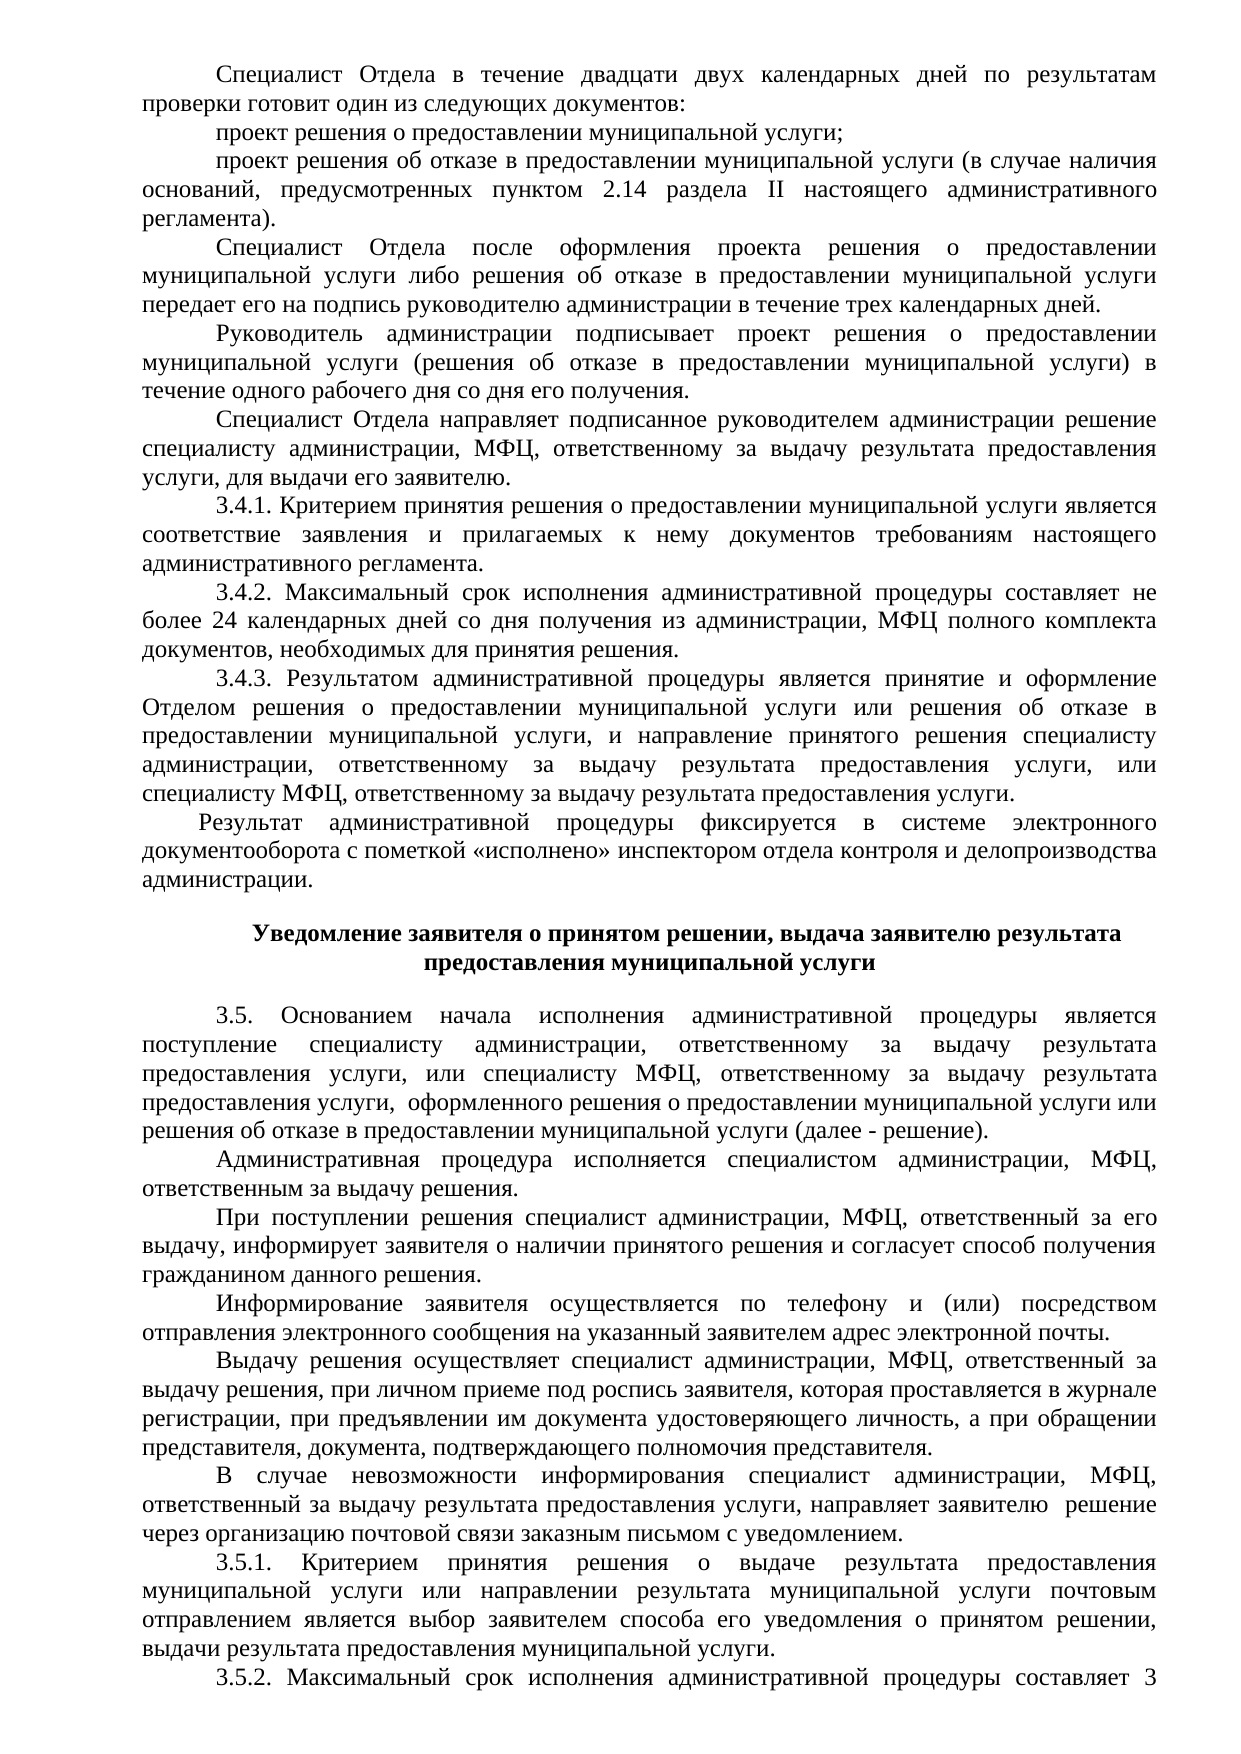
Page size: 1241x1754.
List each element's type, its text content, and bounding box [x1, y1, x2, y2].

text 3.4.1. Критерием принятия решения о предоставлении муниципальной услуги является соответствие заявления и прилагаемых к нему документов требованиям настоящего административного регламента. [142, 490, 1157, 577]
text Руководитель администрации подписывает проект решения о предоставлении муниципальной услуги (решения об отказе в предоставлении муниципальной услуги) в течение одного рабочего дня со дня его получения. [142, 318, 1157, 404]
text Специалист Отдела в течение двадцати двух календарных дней по результатам проверки готовит один из следующих документов: [142, 59, 1157, 117]
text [142, 1662, 1157, 1690]
text проект решения об отказе в предоставлении муниципальной услуги (в случае наличия оснований, предусмотренных пунктом 2.14 раздела II настоящего административного регламента). [142, 145, 1157, 232]
text Результат административной процедуры фиксируется в системе электронного документооборота с пометкой «исполнено» инспектором отдела контроля и делопроизводства администрации. [142, 807, 1157, 893]
text 3.4.3. Результатом административной процедуры является принятие и оформление Отделом решения о предоставлении муниципальной услуги или решения об отказе в предоставлении муниципальной услуги, и направление принятого решения специалисту администрации, ответственному за выдачу результата предоставления услуги, или специалисту МФЦ, ответственному за выдачу результата предоставления услуги. [142, 663, 1157, 807]
text проект решения о предоставлении муниципальной услуги; [142, 117, 1157, 145]
text Информирование заявителя осуществляется по телефону и (или) посредством отправления электронного сообщения на указанный заявителем адрес электронной почты. [142, 1288, 1157, 1345]
text При поступлении решения специалист администрации, МФЦ, ответственный за его выдачу, информирует заявителя о наличии принятого решения и согласует способ получения гражданином данного решения. [142, 1202, 1157, 1288]
text 3.5. Основанием начала исполнения административной процедуры является поступление специалисту администрации, ответственному за выдачу результата предоставления услуги, или специалисту МФЦ, ответственному за выдачу результата предоставления услуги, оформленного решения о предоставлении муниципальной услуги или решения об отказе в предоставлении муниципальной услуги (далее - решение). [142, 1000, 1157, 1144]
text Выдачу решения осуществляет специалист администрации, МФЦ, ответственный за выдачу решения, при личном приеме под роспись заявителя, которая проставляется в журнале регистрации, при предъявлении им документа удостоверяющего личность, а при обращении представителя, документа, подтверждающего полномочия представителя. [142, 1345, 1157, 1460]
text Специалист Отдела после оформления проекта решения о предоставлении муниципальной услуги либо решения об отказе в предоставлении муниципальной услуги передает его на подпись руководителю администрации в течение трех календарных дней. [142, 232, 1157, 318]
text 3.5.1. Критерием принятия решения о выдаче результата предоставления муниципальной услуги или направлении результата муниципальной услуги почтовым отправлением является выбор заявителем способа его уведомления о принятом решении, выдачи результата предоставления муниципальной услуги. [142, 1547, 1157, 1662]
text Уведомление заявителя о принятом решении, выдача заявителю результата предоставления муниципальной услуги [142, 918, 1157, 975]
text 3.4.2. Максимальный срок исполнения административной процедуры составляет не более 24 календарных дней со дня получения из администрации, МФЦ полного комплекта документов, необходимых для принятия решения. [142, 577, 1157, 663]
text В случае невозможности информирования специалист администрации, МФЦ, ответственный за выдачу результата предоставления услуги, направляет заявителю решение через организацию почтовой связи заказным письмом с уведомлением. [142, 1460, 1157, 1547]
text Специалист Отдела направляет подписанное руководителем администрации решение специалисту администрации, МФЦ, ответственному за выдачу результата предоставления услуги, для выдачи его заявителю. [142, 404, 1157, 490]
text Административная процедура исполняется специалистом администрации, МФЦ, ответственным за выдачу решения. [142, 1144, 1157, 1202]
